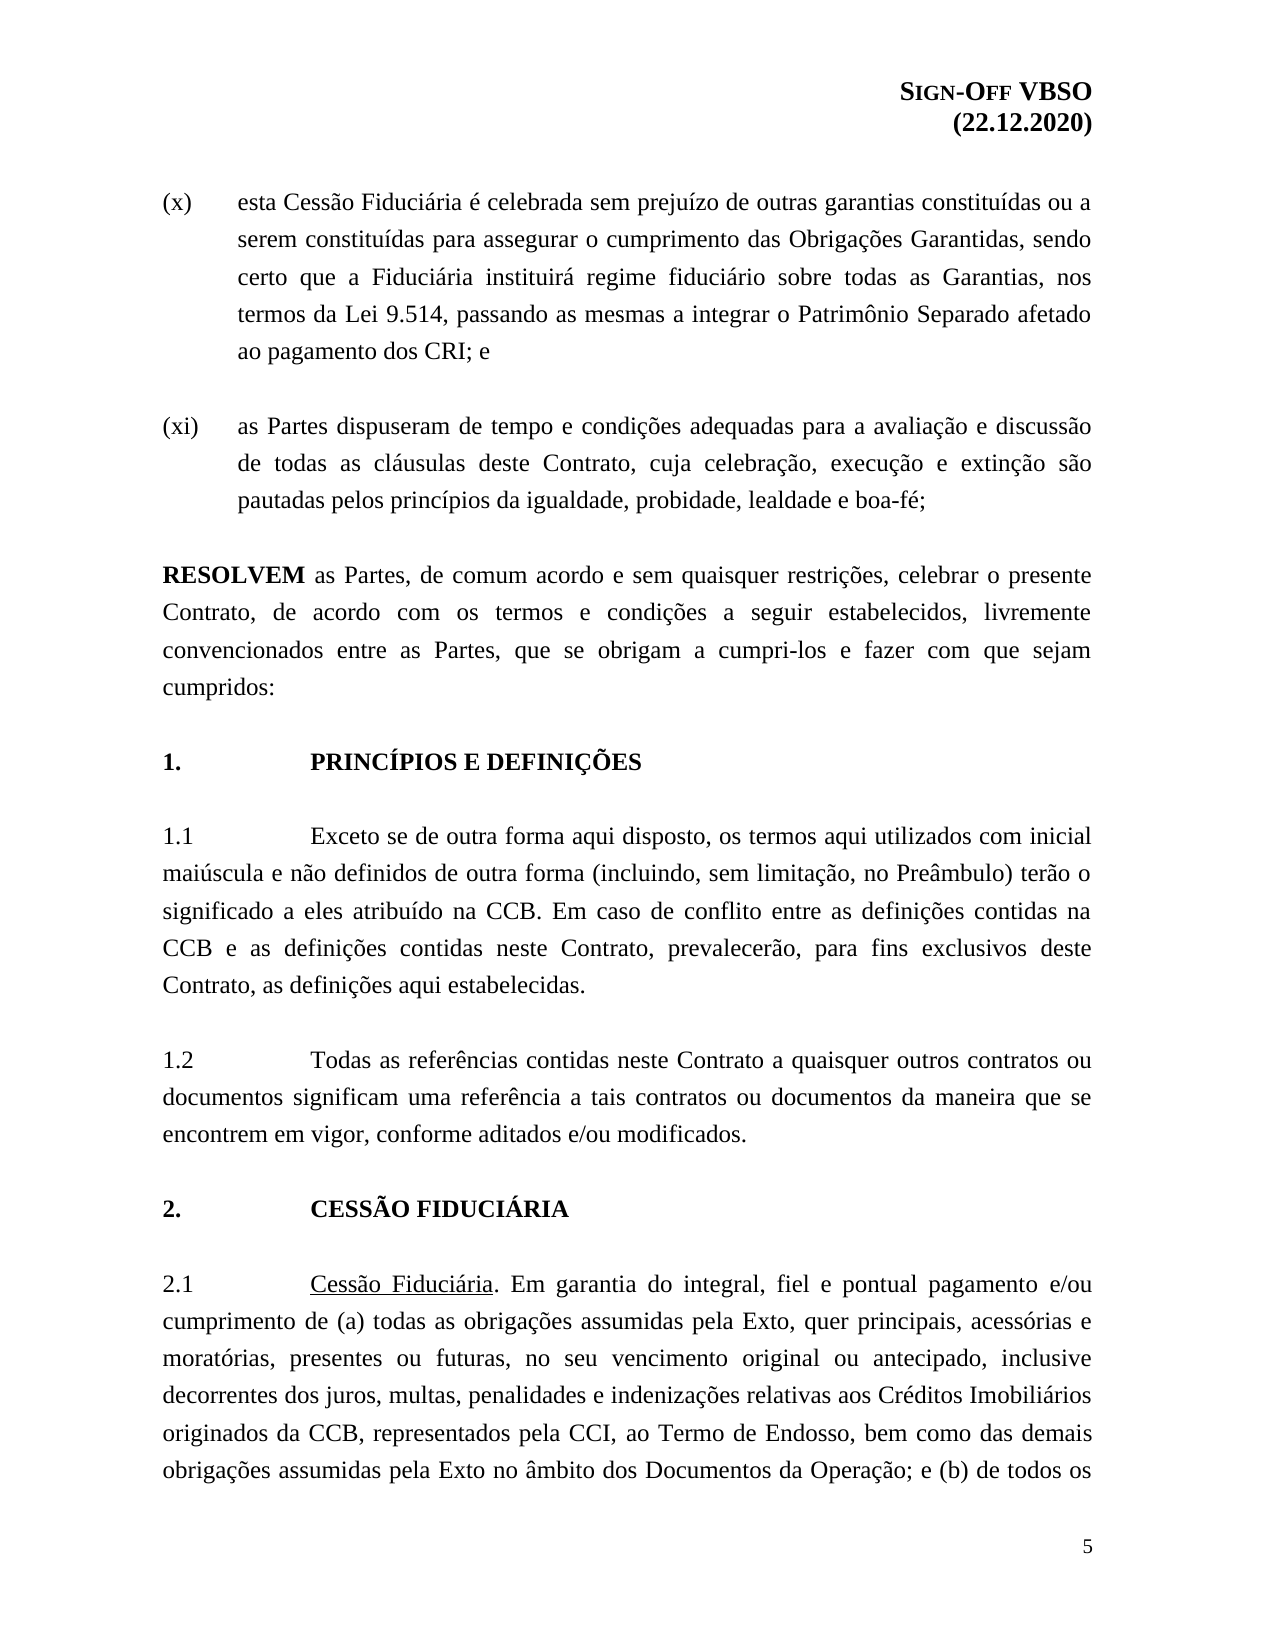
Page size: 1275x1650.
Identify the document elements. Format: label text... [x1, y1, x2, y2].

list as Partes dispuseram de tempo e condições adequadas para a avaliação e discussão de todas as cláusulas deste Contrato, cuja celebração, execução e extinção são pautadas pelos princípios da igualdade, probidade, lealdade e boa-fé; [162, 411, 1092, 514]
list Todas as referências contidas neste Contrato a quaisquer outros contratos ou documentos significam uma referência a tais contratos ou documentos da maneira que se encontrem em vigor, conforme aditados e/ou modificados. [162, 1045, 1092, 1148]
text RESOLVEM as Partes, de comum acordo e sem quaisquer restrições, celebrar o presente Contrato, de acordo com os termos e condições a seguir estabelecidos, livremente convencionados entre as Partes, que se obrigam a cumpri-los e fazer com que sejam cumpridos: [162, 560, 1092, 701]
list esta Cessão Fiduciária é celebrada sem prejuízo de outras garantias constituídas ou a serem constituídas para assegurar o cumprimento das Obrigações Garantidas, sendo certo que a Fiduciária instituirá regime fiduciário sobre todas as Garantias, nos termos da Lei 9.514, passando as mesmas a integrar o Patrimônio Separado afetado ao pagamento dos CRI; e [162, 187, 1092, 365]
list Exceto se de outra forma aqui disposto, os termos aqui utilizados com inicial maiúscula e não definidos de outra forma (incluindo, sem limitação, no Preâmbulo) terão o significado a eles atribuído na CCB. Em caso de conflito entre as definições contidas na CCB e as definições contidas neste Contrato, prevalecerão, para fins exclusivos deste Contrato, as definições aqui estabelecidas. [162, 821, 1092, 999]
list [162, 1269, 1092, 1484]
list CESSÃO FIDUCIÁRIA [162, 1194, 1092, 1223]
list PRINCÍPIOS E DEFINIÇÕES [162, 747, 1092, 775]
